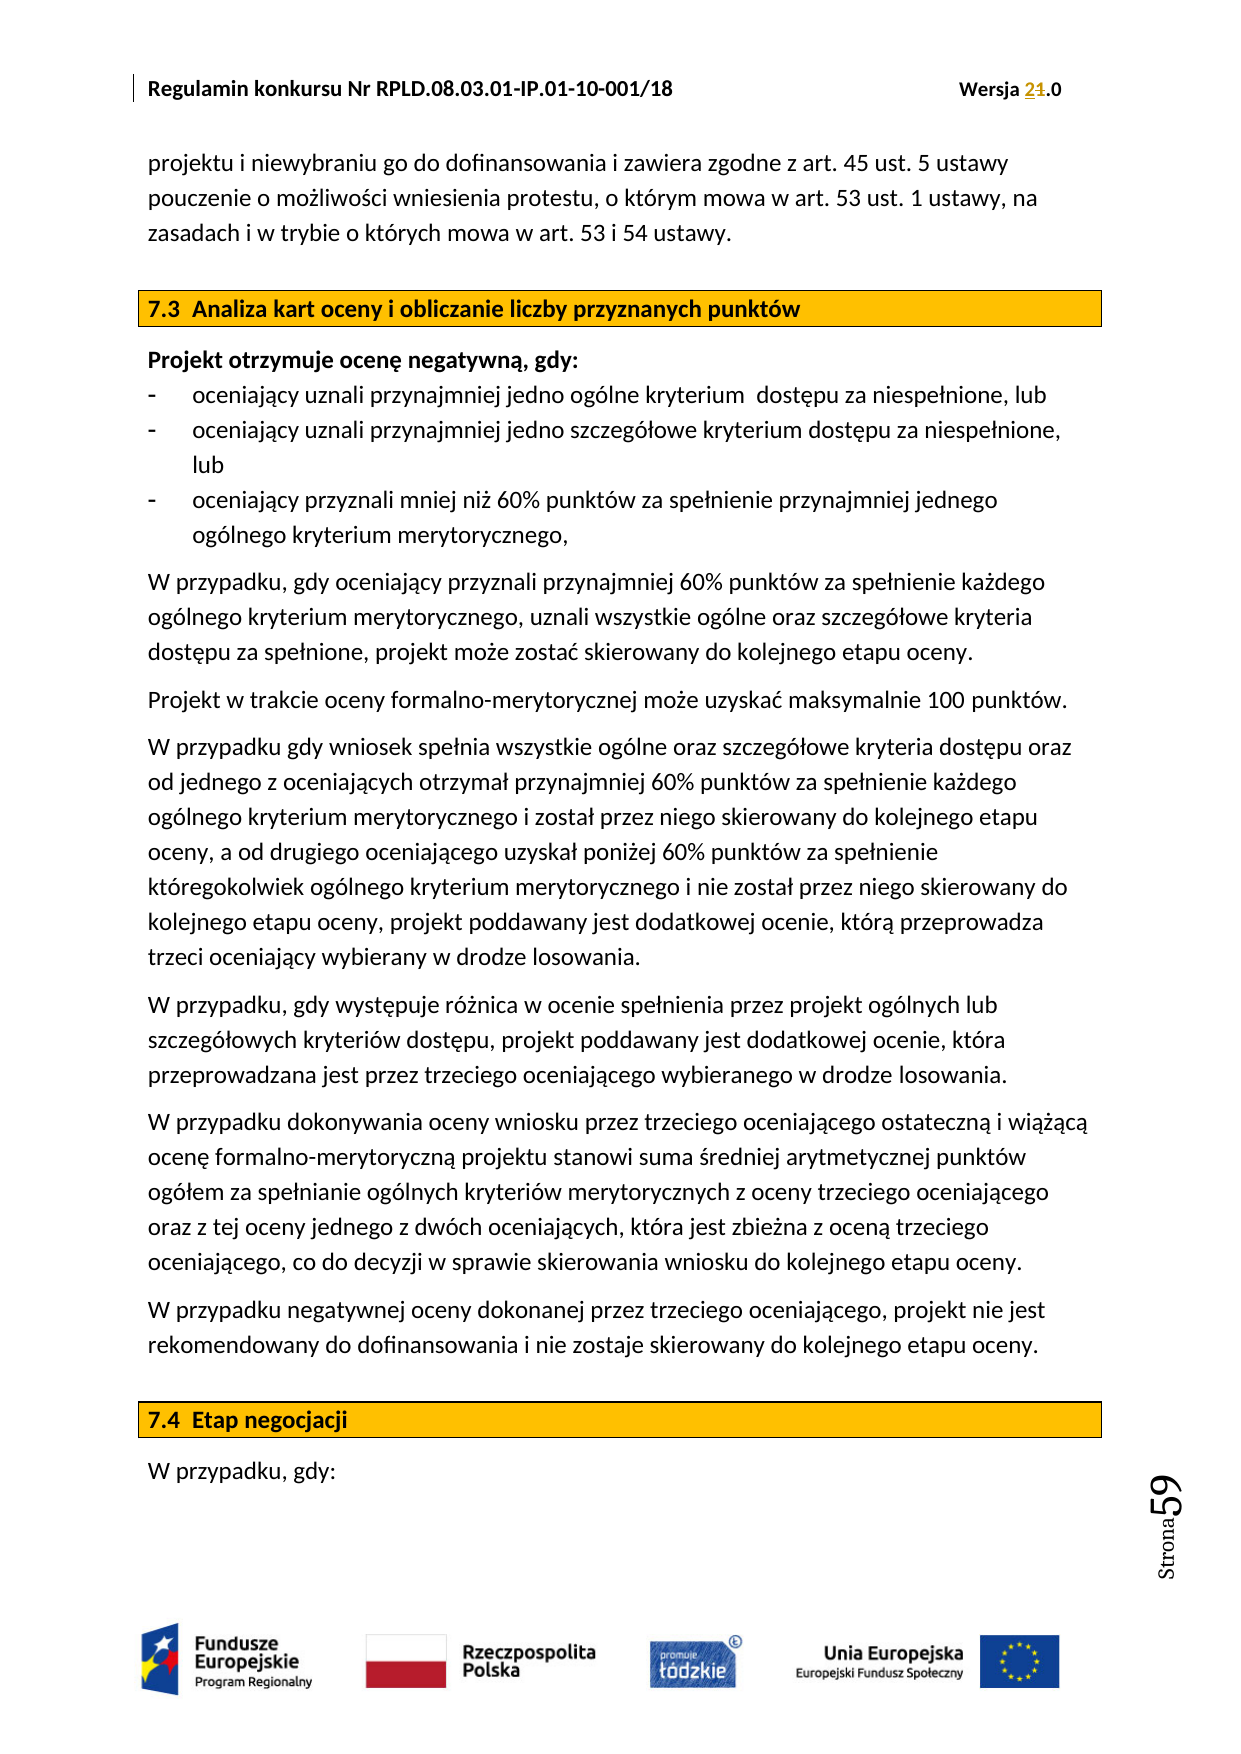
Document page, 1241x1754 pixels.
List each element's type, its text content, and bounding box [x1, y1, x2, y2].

list Etap negocjacji [139, 1403, 1101, 1437]
list oceniający uznali przynajmniej jedno szczegółowe kryterium dostępu za niespełnione, lub [148, 414, 1093, 479]
picture [53, 1561, 1105, 1751]
list Analiza kart oceny i obliczanie liczby przyznanych punktów [139, 291, 1101, 326]
text W przypadku gdy wniosek spełnia wszystkie ogólne oraz szczegółowe kryteria dostępu oraz od jednego z oceniających otrzymał przynajmniej 60% punktów za spełnienie każdego ogólnego kryterium merytorycznego i został przez niego skierowany do kolejnego etapu oceny, a od drugiego oceniającego uzyskał poniżej 60% punktów za spełnienie któregokolwiek ogólnego kryterium merytorycznego i nie został przez niego skierowany do kolejnego etapu oceny, projekt poddawany jest dodatkowej ocenie, którą przeprowadza trzeci oceniający wybierany w drodze losowania. [148, 731, 1093, 972]
text Projekt otrzymuje ocenę negatywną, gdy: [148, 344, 1093, 374]
text W przypadku, gdy oceniający przyznali przynajmniej 60% punktów za spełnienie każdego ogólnego kryterium merytorycznego, uznali wszystkie ogólne oraz szczegółowe kryteria dostępu za spełnione, projekt może zostać skierowany do kolejnego etapu oceny. [148, 566, 1093, 667]
text W przypadku, gdy: [148, 1455, 1093, 1486]
text Projekt w trakcie oceny formalno-merytorycznej może uzyskać maksymalnie 100 punktów. [148, 684, 1093, 714]
list oceniający uznali przynajmniej jedno ogólne kryterium dostępu za niespełnione, lub [148, 379, 1093, 409]
text W przypadku negatywnej oceny dokonanej przez trzeciego oceniającego, projekt nie jest rekomendowany do dofinansowania i nie zostaje skierowany do kolejnego etapu oceny. [148, 1294, 1093, 1359]
text W przypadku dokonywania oceny wniosku przez trzeciego oceniającego ostateczną i wiążącą ocenę formalno-merytoryczną projektu stanowi suma średniej arytmetycznej punktów ogółem za spełnianie ogólnych kryteriów merytorycznych z oceny trzeciego oceniającego oraz z tej oceny jednego z dwóch oceniających, która jest zbieżna z oceną trzeciego oceniającego, co do decyzji w sprawie skierowania wniosku do kolejnego etapu oceny. [148, 1106, 1093, 1277]
list oceniający przyznali mniej niż 60% punktów za spełnienie przynajmniej jednego ogólnego kryterium merytorycznego, [148, 484, 1093, 549]
text W przypadku, gdy występuje różnica w ocenie spełnienia przez projekt ogólnych lub szczegółowych kryteriów dostępu, projekt poddawany jest dodatkowej ocenie, która przeprowadzana jest przez trzeciego oceniającego wybieranego w drodze losowania. [148, 989, 1093, 1089]
